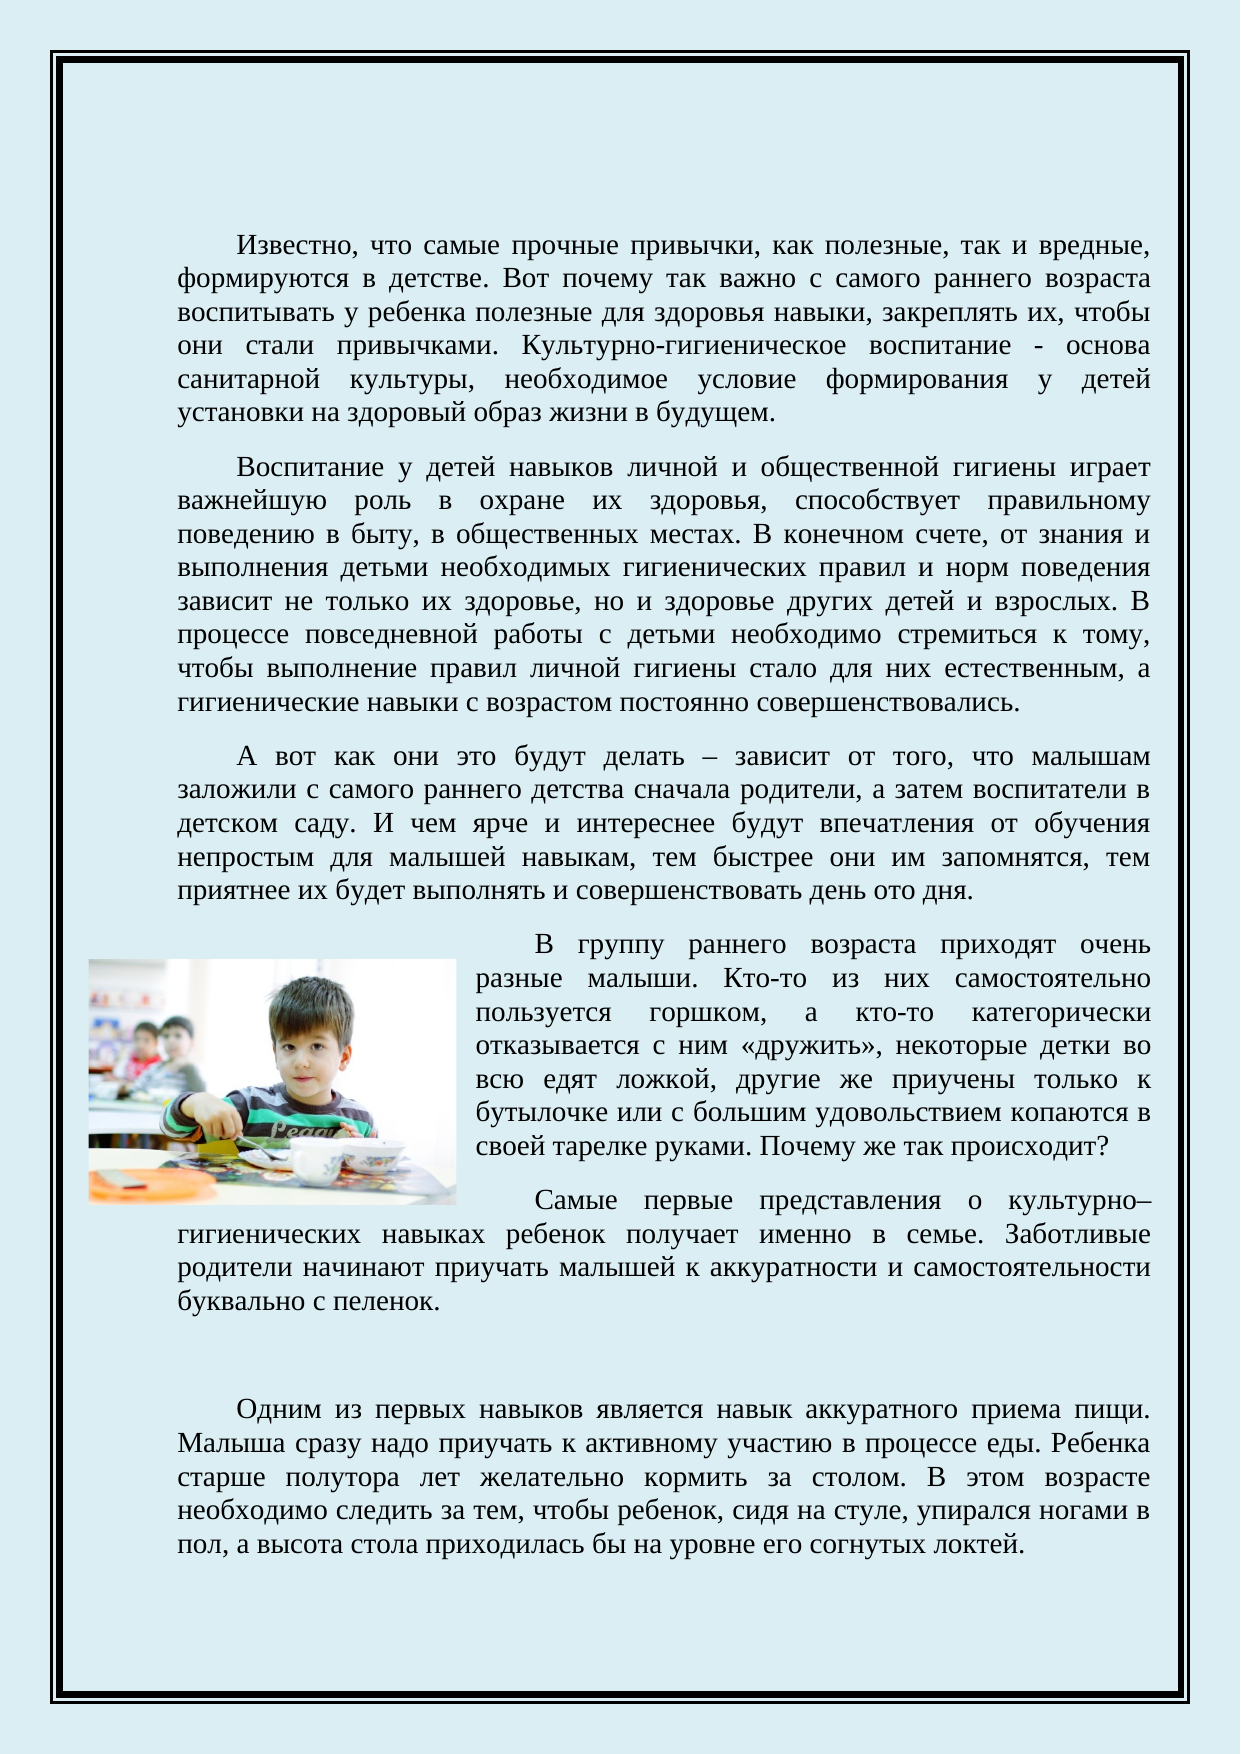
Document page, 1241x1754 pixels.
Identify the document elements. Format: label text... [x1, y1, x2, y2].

text Известно, что самые прочные привычки, как полезные, так и вредные, формируются в детстве. Вот почему так важно с самого раннего возраста воспитывать у ребенка полезные для здоровья навыки, закреплять их, чтобы они стали привычками. Культурно-гигиеническое воспитание - основа санитарной культуры, необходимое условие формирования у детей установки на здоровый образ жизни в будущем. [177, 227, 1152, 428]
text В группу раннего возраста приходят очень разные малыши. Кто-то из них самостоятельно пользуется горшком, а кто-то категорически отказывается с ним «дружить», некоторые детки во всю едят ложкой, другие же приучены только к бутылочке или с большим удовольствием копаются в своей тарелке руками. Почему же так происходит? [177, 927, 1152, 1161]
picture [88, 959, 457, 1205]
text Воспитание у детей навыков личной и общественной гигиены играет важнейшую роль в охране их здоровья, способствует правильному поведению в быту, в общественных местах. В конечном счете, от знания и выполнения детьми необходимых гигиенических правил и норм поведения зависит не только их здоровье, но и здоровье других детей и взрослых. В процессе повседневной работы с детьми необходимо стремиться к тому, чтобы выполнение правил личной гигиены стало для них естественным, а гигиенические навыки с возрастом постоянно совершенствовались. [177, 449, 1152, 717]
text Одним из первых навыков является навык аккуратного приема пищи. Малыша сразу надо приучать к активному участию в процессе еды. Ребенка старше полутора лет желательно кормить за столом. В этом возрасте необходимо следить за тем, чтобы ребенок, сидя на стуле, упирался ногами в пол, а высота стола приходилась бы на уровне его согнутых локтей. [177, 1392, 1152, 1559]
text А вот как они это будут делать – зависит от того, что малышам заложили с самого раннего детства сначала родители, а затем воспитатели в детском саду. И чем ярче и интереснее будут впечатления от обучения непростым для малышей навыкам, тем быстрее они им запомнятся, тем приятнее их будет выполнять и совершенствовать день ото дня. [177, 738, 1152, 906]
text Самые первые представления о культурно–гигиенических навыках ребенок получает именно в семье. Заботливые родители начинают приучать малышей к аккуратности и самостоятельности буквально с пеленок. [177, 1182, 1152, 1316]
